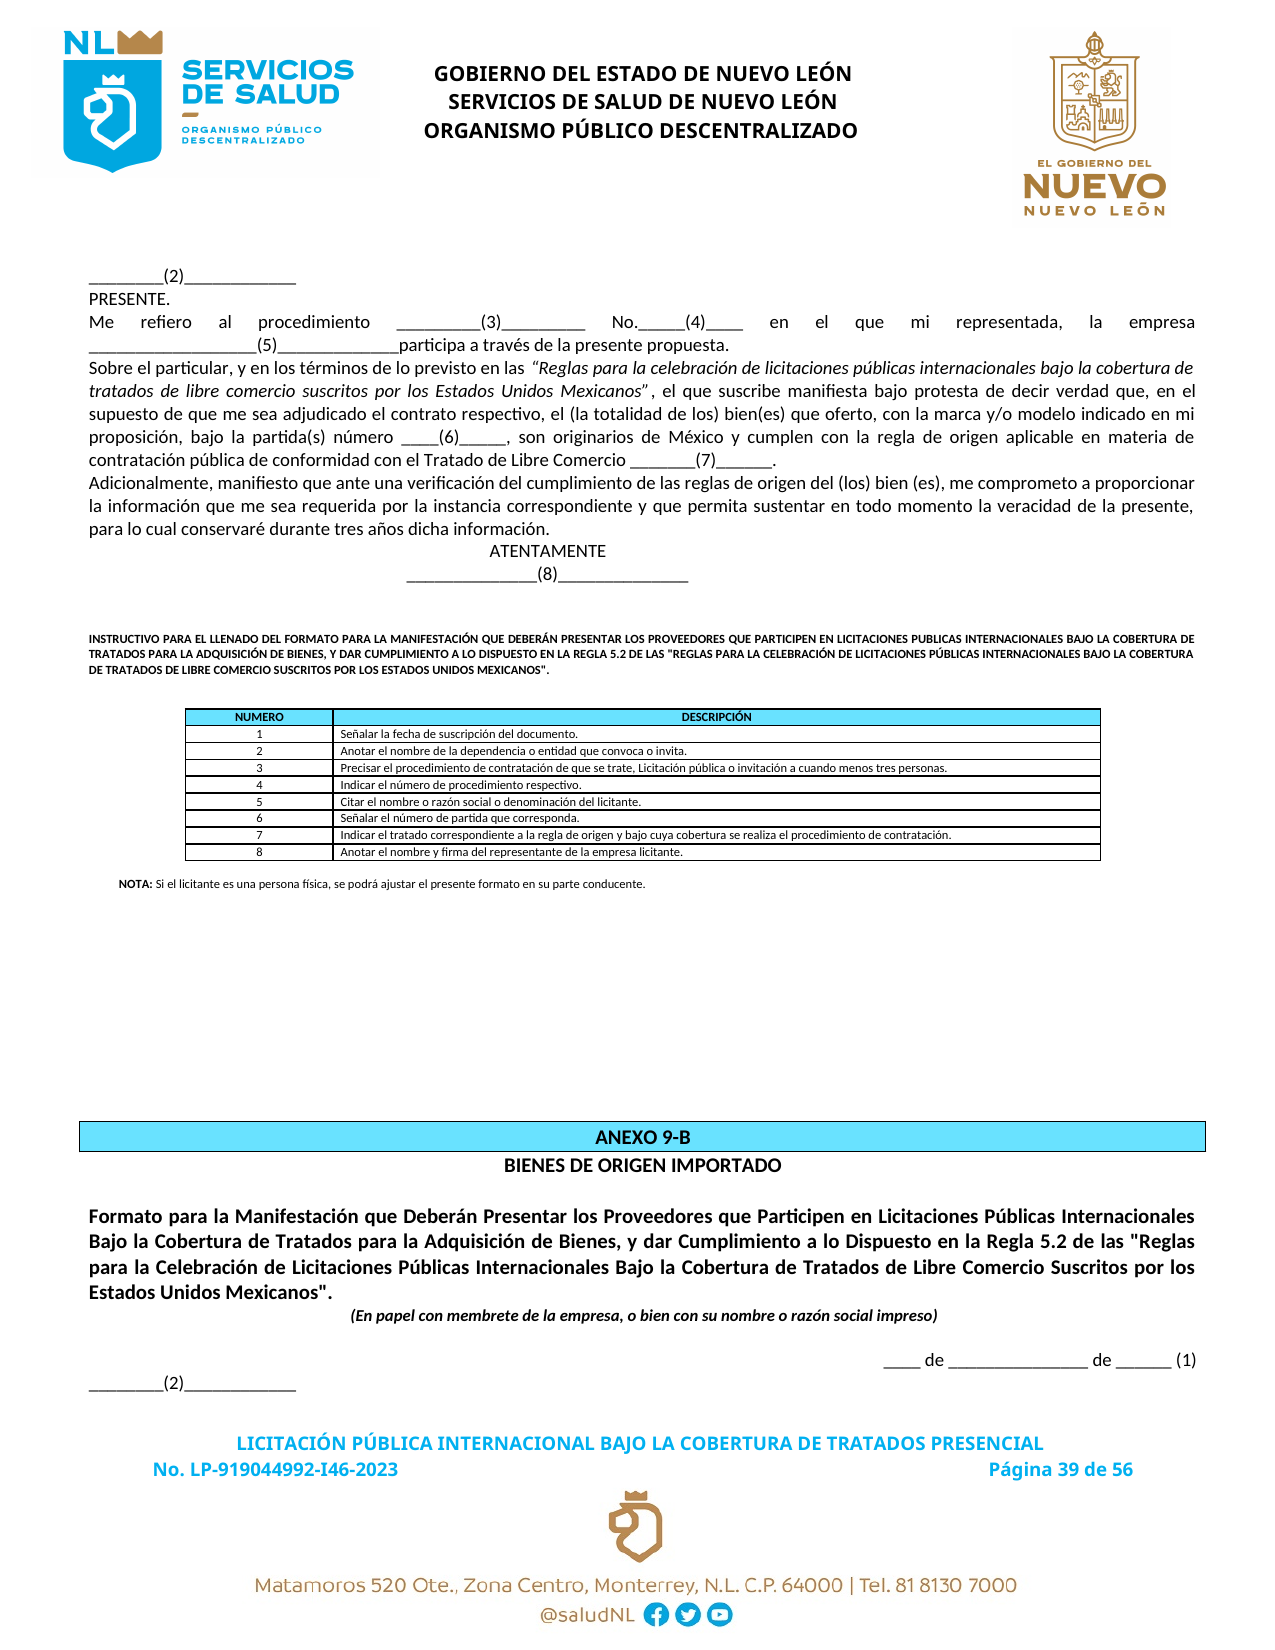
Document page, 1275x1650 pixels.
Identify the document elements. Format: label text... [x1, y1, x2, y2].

text BIENES DE ORIGEN IMPORTADO [89, 1152, 1197, 1178]
table_cell 2 [186, 743, 332, 758]
text PRESENTE. [89, 288, 1197, 311]
picture [1012, 27, 1172, 228]
table_cell Indicar el tratado correspondiente a la regla de origen y bajo cuya cobertura se realiza el procedimiento de contratación. [334, 828, 1100, 843]
picture [0, 1473, 1267, 1642]
table_cell Señalar la fecha de suscripción del documento. [334, 726, 1100, 742]
table_cell 4 [186, 777, 332, 792]
text (En papel con membrete de la empresa, o bien con su nombre o razón social impreso) [89, 1305, 1197, 1325]
table_header NUMERO [186, 710, 332, 725]
text Sobre el particular, y en los términos de lo previsto en las “Reglas para la celebración de licitaciones públicas internacionales bajo la cobertura de tratados de libre comercio suscritos por los Estados Unidos Mexicanos”, el que suscribe manifiesta bajo protesta de decir verdad que, en el supuesto de que me sea adjudicado el contrato respectivo, el (la totalidad de los) bien(es) que oferto, con la marca y/o modelo indicado en mi proposición, bajo la partida(s) número ____(6)_____, son originarios de México y cumplen con la regla de origen aplicable en materia de contratación pública de conformidad con el Tratado de Libre Comercio _______(7)______. [89, 356, 1197, 471]
table_cell 5 [186, 794, 332, 809]
text ____ de _______________ de ______ (1) [89, 1348, 1197, 1371]
table_cell Señalar el número de partida que corresponda. [334, 811, 1100, 826]
table_header ATENTAMENTE ______________(8)______________ [284, 540, 812, 586]
table_cell Anotar el nombre y firma del representante de la empresa licitante. [334, 845, 1100, 860]
table_header DESCRIPCIÓN [334, 710, 1100, 725]
text Adicionalmente, manifiesto que ante una verificación del cumplimiento de las reglas de origen del (los) bien (es), me comprometo a proporcionar la información que me sea requerida por la instancia correspondiente y que permita sustentar en todo momento la veracidad de la presente, para lo cual conservaré durante tres años dicha información. [89, 471, 1197, 540]
picture [30, 27, 380, 178]
table_cell Precisar el procedimiento de contratación de que se trate, Licitación pública o invitación a cuando menos tres personas. [334, 760, 1100, 775]
table_cell 8 [186, 845, 332, 860]
text NOTA: Si el licitante es una persona física, se podrá ajustar el presente formato en su parte conducente. [89, 877, 1197, 892]
table_cell 3 [186, 760, 332, 775]
table_cell 6 [186, 811, 332, 826]
title Formato para la Manifestación que Deberán Presentar los Proveedores que Participen en Licitaciones Públicas Internacionales Bajo la Cobertura de Tratados para la Adquisición de Bienes, y dar Cumplimiento a lo Dispuesto en la Regla 5.2 de las "Reglas para la Celebración de Licitaciones Públicas Internacionales Bajo la Cobertura de Tratados de Libre Comercio Suscritos por los Estados Unidos Mexicanos". [89, 1203, 1197, 1305]
table_cell 7 [186, 828, 332, 843]
text INSTRUCTIVO PARA EL LLENADO DEL FORMATO PARA LA MANIFESTACIÓN QUE DEBERÁN PRESENTAR LOS PROVEEDORES QUE PARTICIPEN EN LICITACIONES PUBLICAS INTERNACIONALES BAJO LA COBERTURA DE TRATADOS PARA LA ADQUISICIÓN DE BIENES, Y DAR CUMPLIMIENTO A LO DISPUESTO EN LA REGLA 5.2 DE LAS "REGLAS PARA LA CELEBRACIÓN DE LICITACIONES PÚBLICAS INTERNACIONALES BAJO LA COBERTURA DE TRATADOS DE LIBRE COMERCIO SUSCRITOS POR LOS ESTADOS UNIDOS MEXICANOS". [89, 631, 1197, 677]
table_cell Indicar el número de procedimiento respectivo. [334, 777, 1100, 792]
text ________(2)____________ [89, 1371, 1197, 1394]
table_cell Anotar el nombre de la dependencia o entidad que convoca o invita. [334, 743, 1100, 758]
text Me refiero al procedimiento _________(3)_________ No._____(4)____ en el que mi representada, la empresa __________________(5)_____________participa a través de la presente propuesta. [89, 311, 1197, 356]
text ________(2)____________ [89, 265, 1197, 288]
text ANEXO 9-B [80, 1122, 1205, 1151]
table_cell Citar el nombre o razón social o denominación del licitante. [334, 794, 1100, 809]
table_cell 1 [186, 726, 332, 742]
